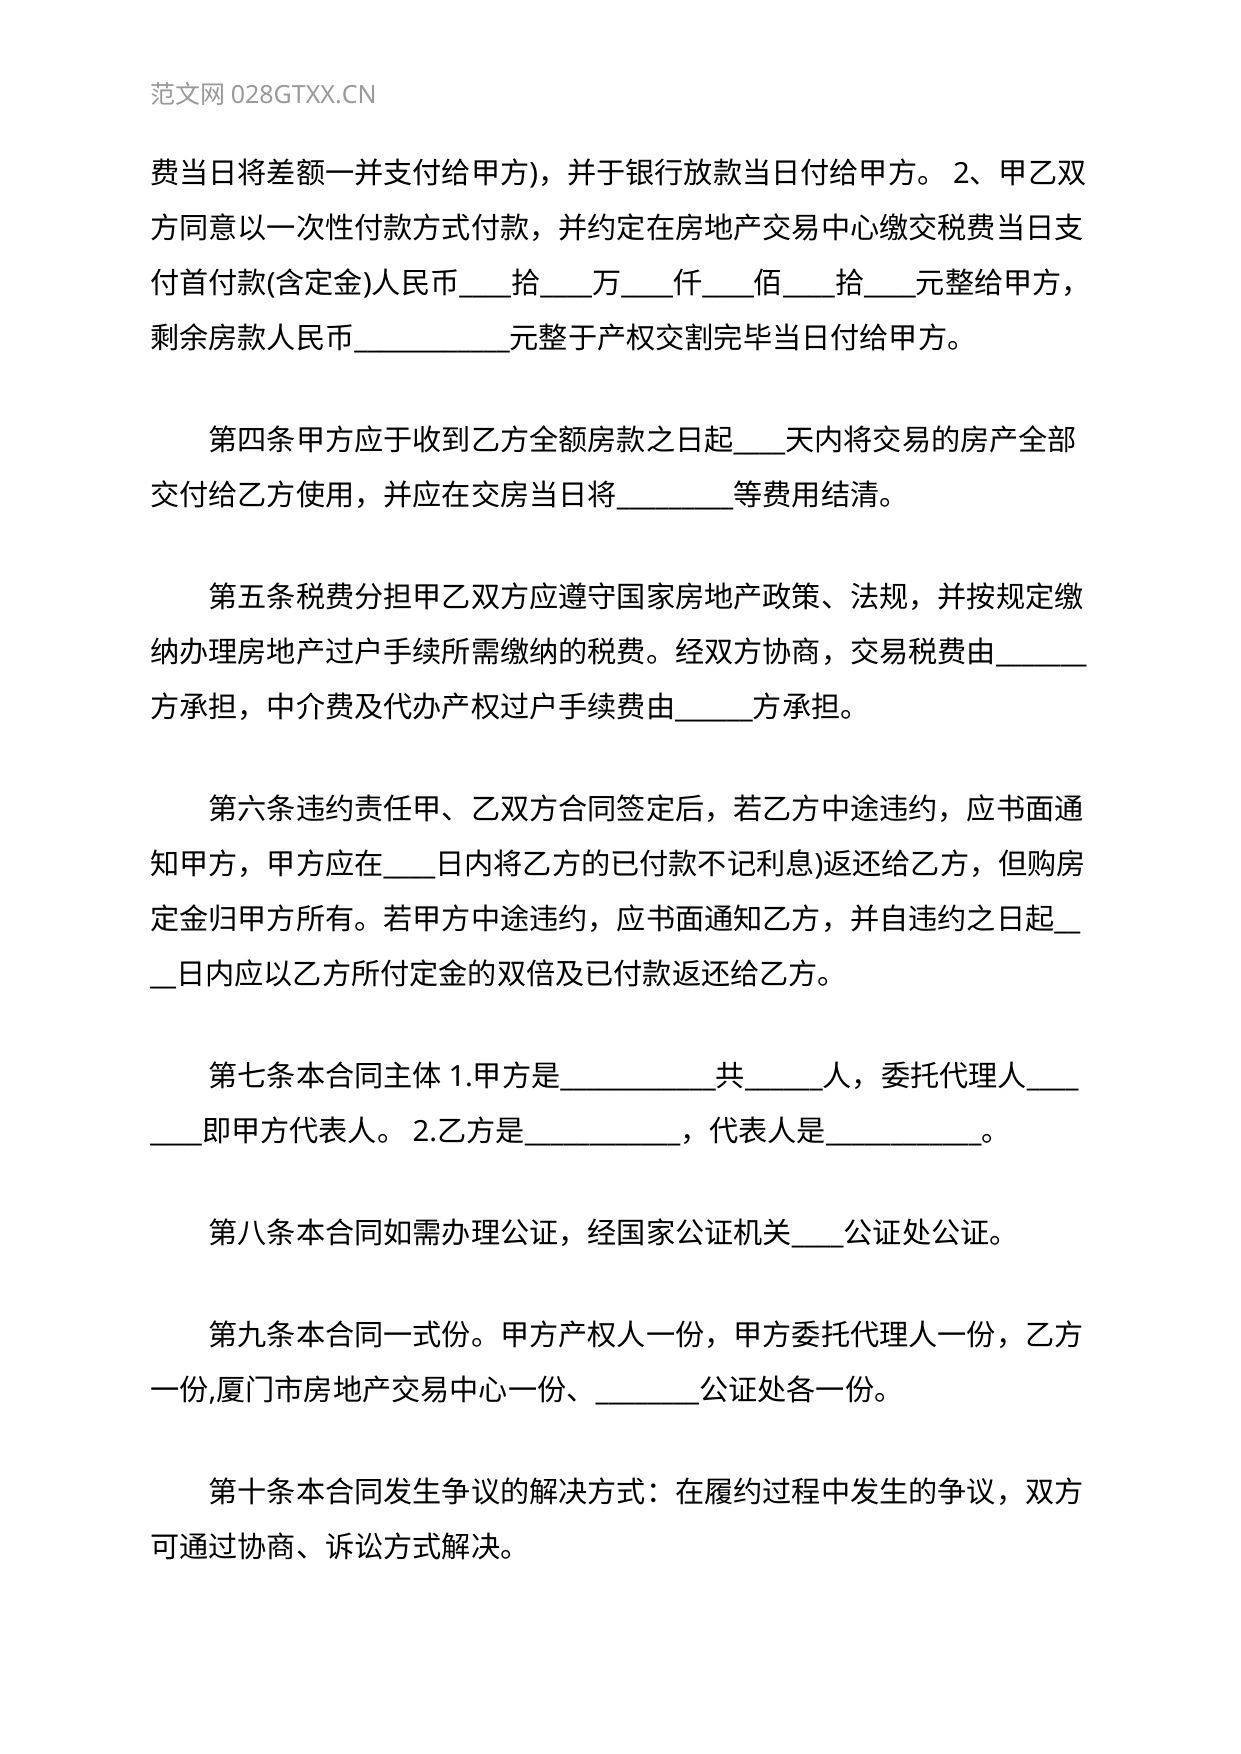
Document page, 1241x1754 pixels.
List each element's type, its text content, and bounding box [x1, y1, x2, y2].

text 第九条本合同一式份。甲方产权人一份，甲方委托代理人一份，乙方一份,厦门市房地产交易中心一份、________公证处各一份。 [150, 1312, 1090, 1409]
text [150, 150, 1090, 357]
text 第八条本合同如需办理公证，经国家公证机关____公证处公证。 [150, 1209, 1090, 1252]
text 第四条甲方应于收到乙方全额房款之日起____天内将交易的房产全部交付给乙方使用，并应在交房当日将_________等费用结清。 [150, 417, 1090, 514]
text 第五条税费分担甲乙双方应遵守国家房地产政策、法规，并按规定缴纳办理房地产过户手续所需缴纳的税费。经双方协商，交易税费由_______方承担，中介费及代办产权过户手续费由______方承担。 [150, 574, 1090, 726]
text 第十条本合同发生争议的解决方式：在履约过程中发生的争议，双方可通过协商、诉讼方式解决。 [150, 1468, 1090, 1566]
text 第七条本合同主体 1.甲方是____________共______人，委托代理人________即甲方代表人。 2.乙方是____________，代表人是____________。 [150, 1053, 1090, 1150]
text 第六条违约责任甲、乙双方合同签定后，若乙方中途违约，应书面通知甲方，甲方应在____日内将乙方的已付款不记利息)返还给乙方，但购房定金归甲方所有。若甲方中途违约，应书面通知乙方，并自违约之日起____日内应以乙方所付定金的双倍及已付款返还给乙方。 [150, 786, 1090, 993]
